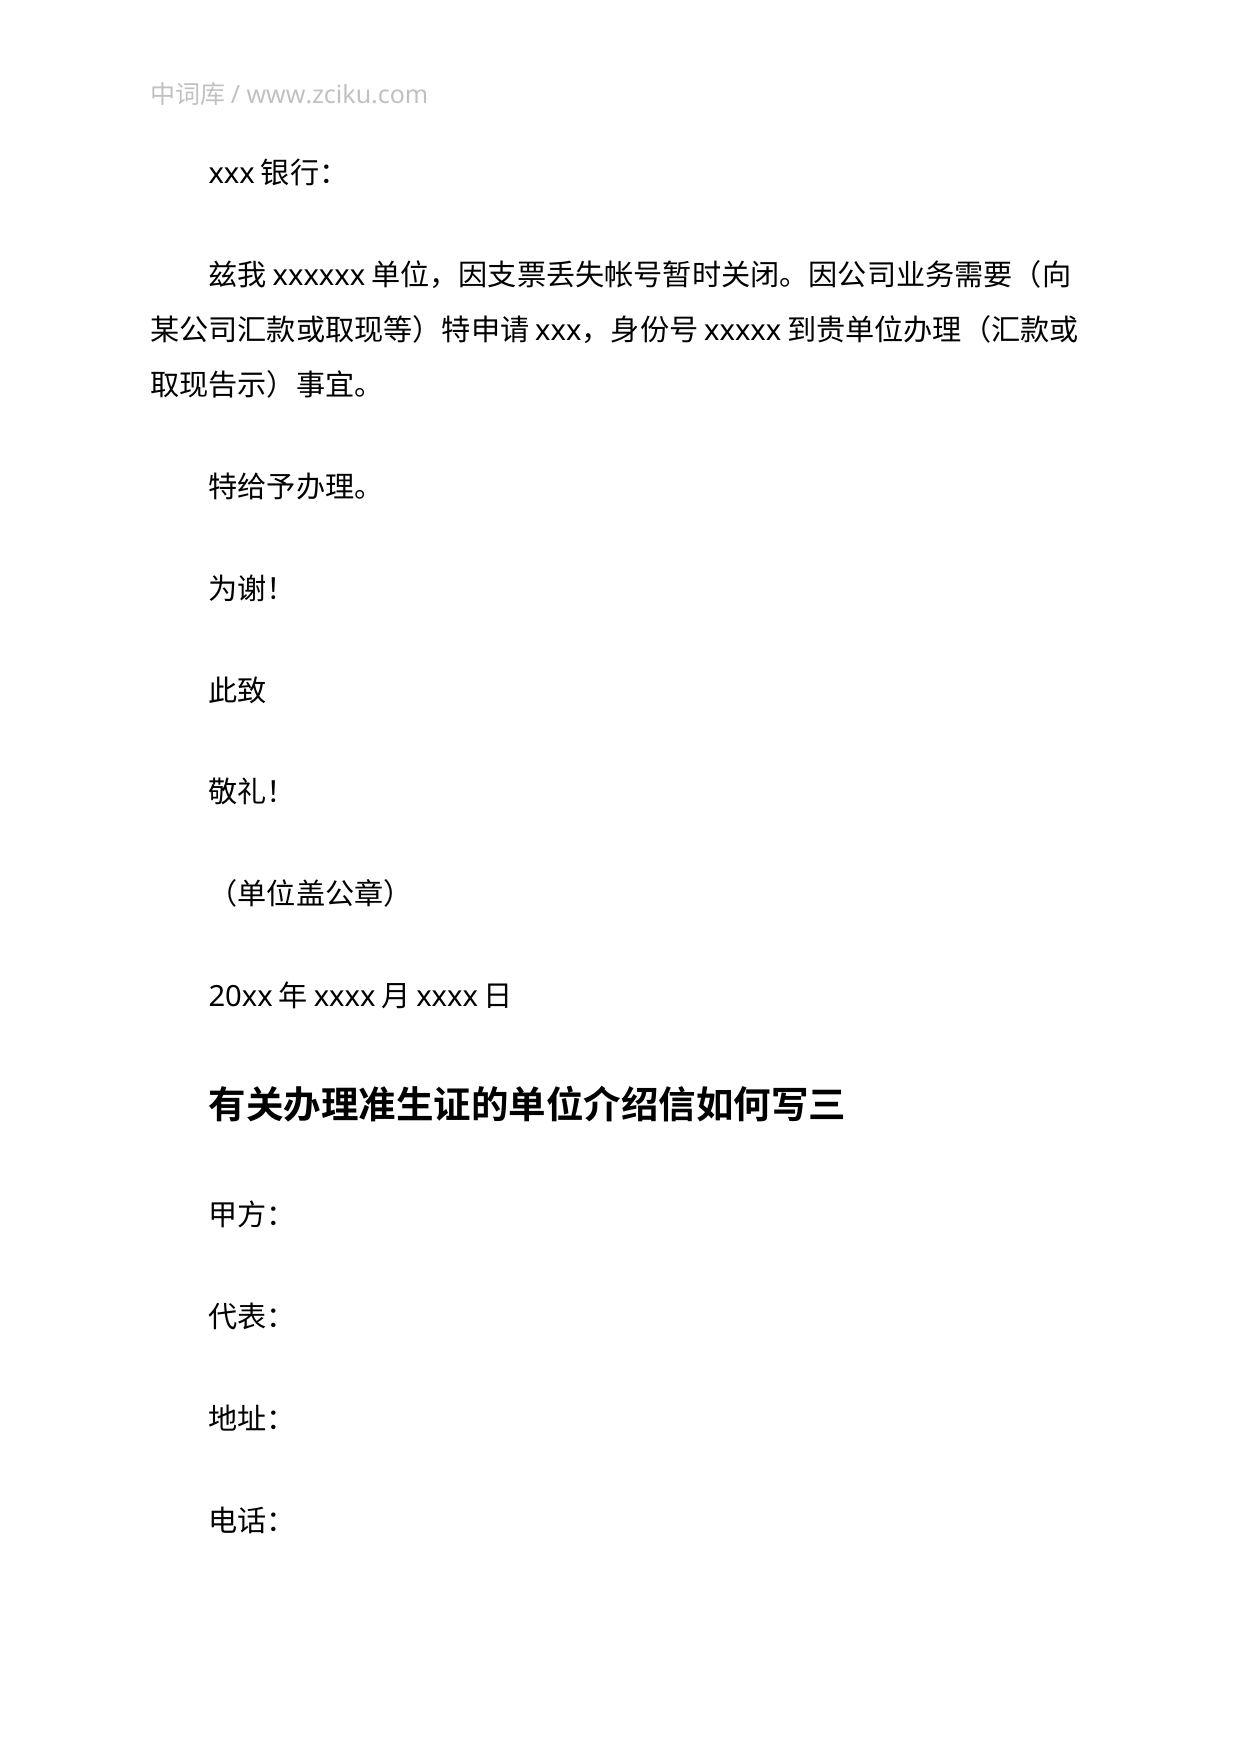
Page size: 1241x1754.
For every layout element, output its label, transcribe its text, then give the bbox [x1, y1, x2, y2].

text 此致 [150, 667, 1090, 709]
text 有关办理准生证的单位介绍信如何写三 [150, 1074, 1090, 1129]
text 20xx年xxxx月xxxx日 [150, 973, 1090, 1015]
text 为谢！ [150, 566, 1090, 608]
text 特给予办理。 [150, 464, 1090, 506]
text xxx银行： [150, 150, 1090, 192]
text 地址： [150, 1396, 1090, 1438]
text 甲方： [150, 1192, 1090, 1234]
text 兹我xxxxxx单位，因支票丢失帐号暂时关闭。因公司业务需要（向某公司汇款或取现等）特申请xxx，身份号xxxxx到贵单位办理（汇款或取现告示）事宜。 [150, 252, 1090, 404]
text 敬礼！ [150, 769, 1090, 811]
text 代表： [150, 1294, 1090, 1336]
text 电话： [150, 1497, 1090, 1539]
text （单位盖公章） [150, 871, 1090, 913]
